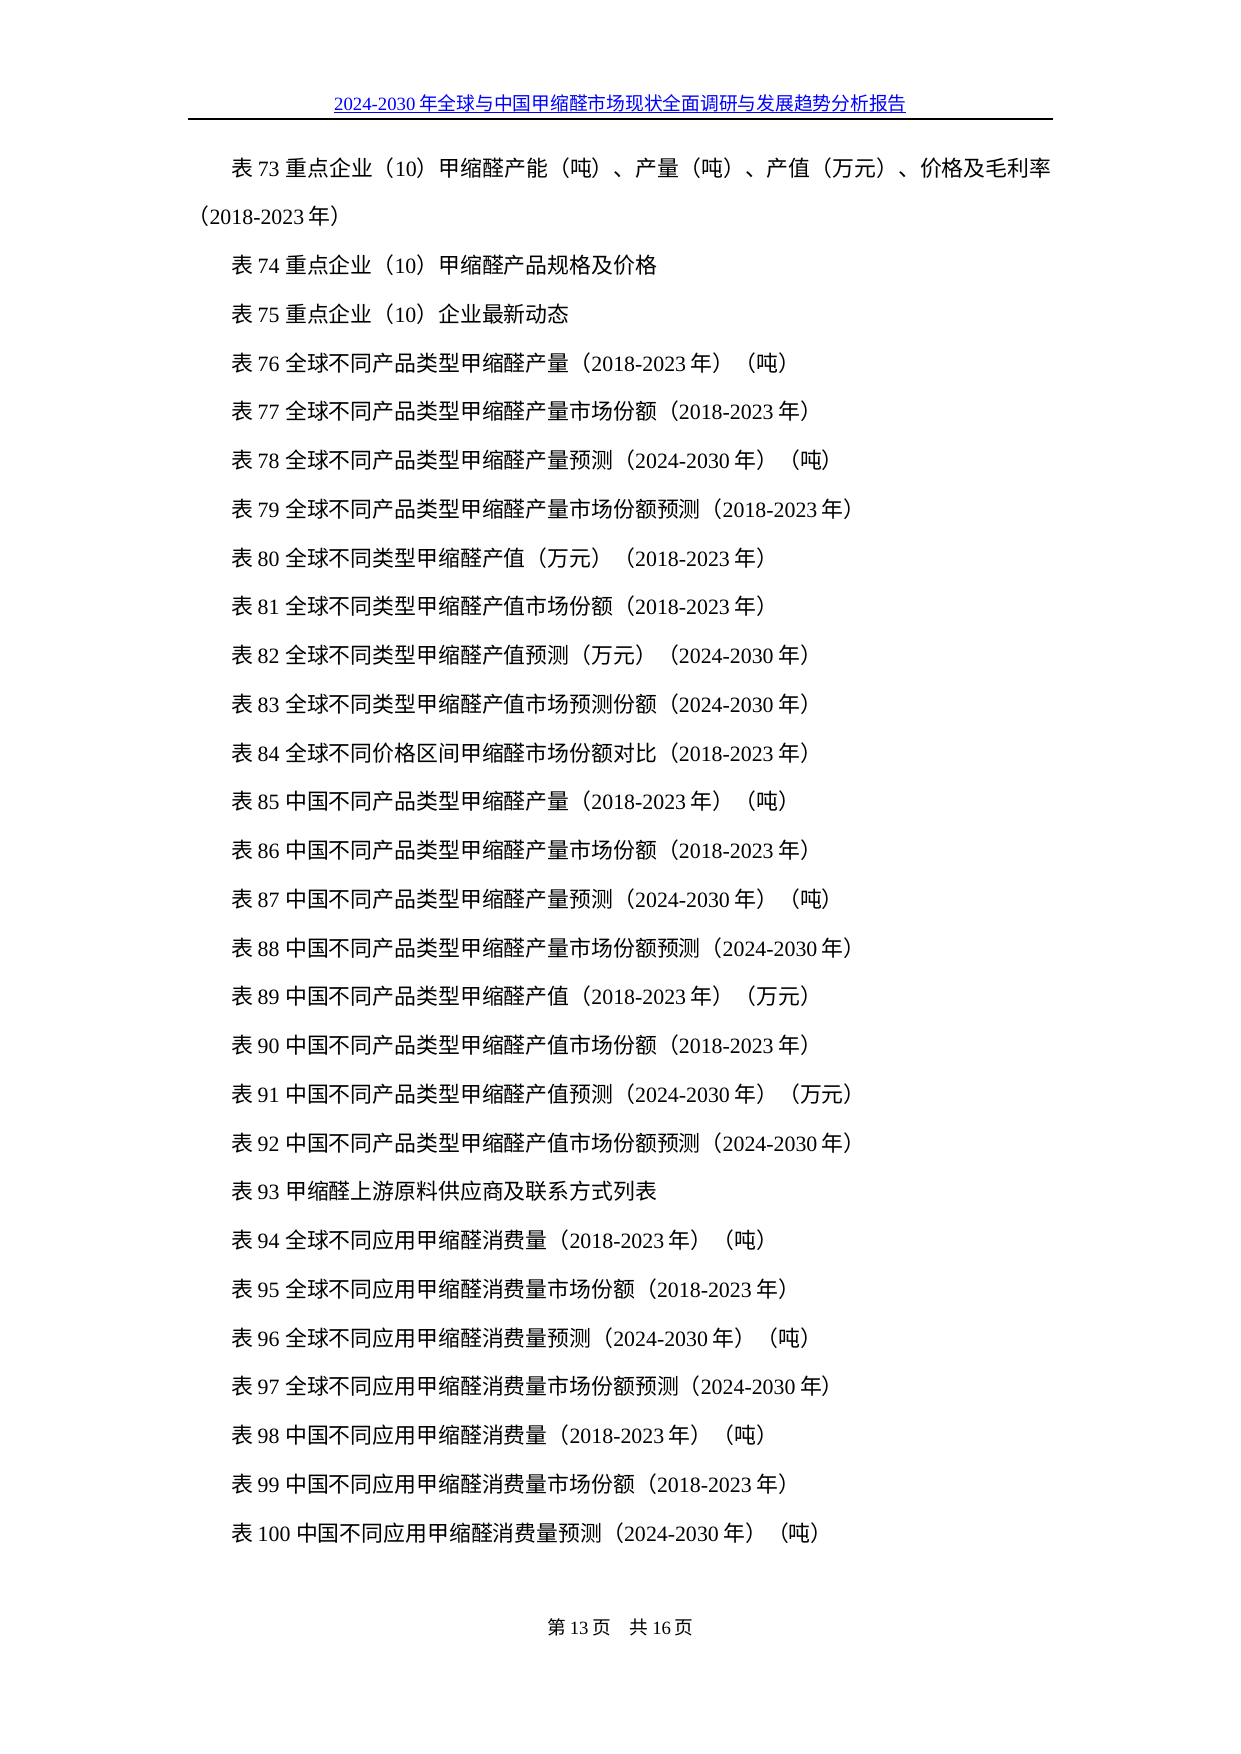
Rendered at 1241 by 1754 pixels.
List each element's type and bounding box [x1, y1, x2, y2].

text [187, 150, 1053, 1548]
